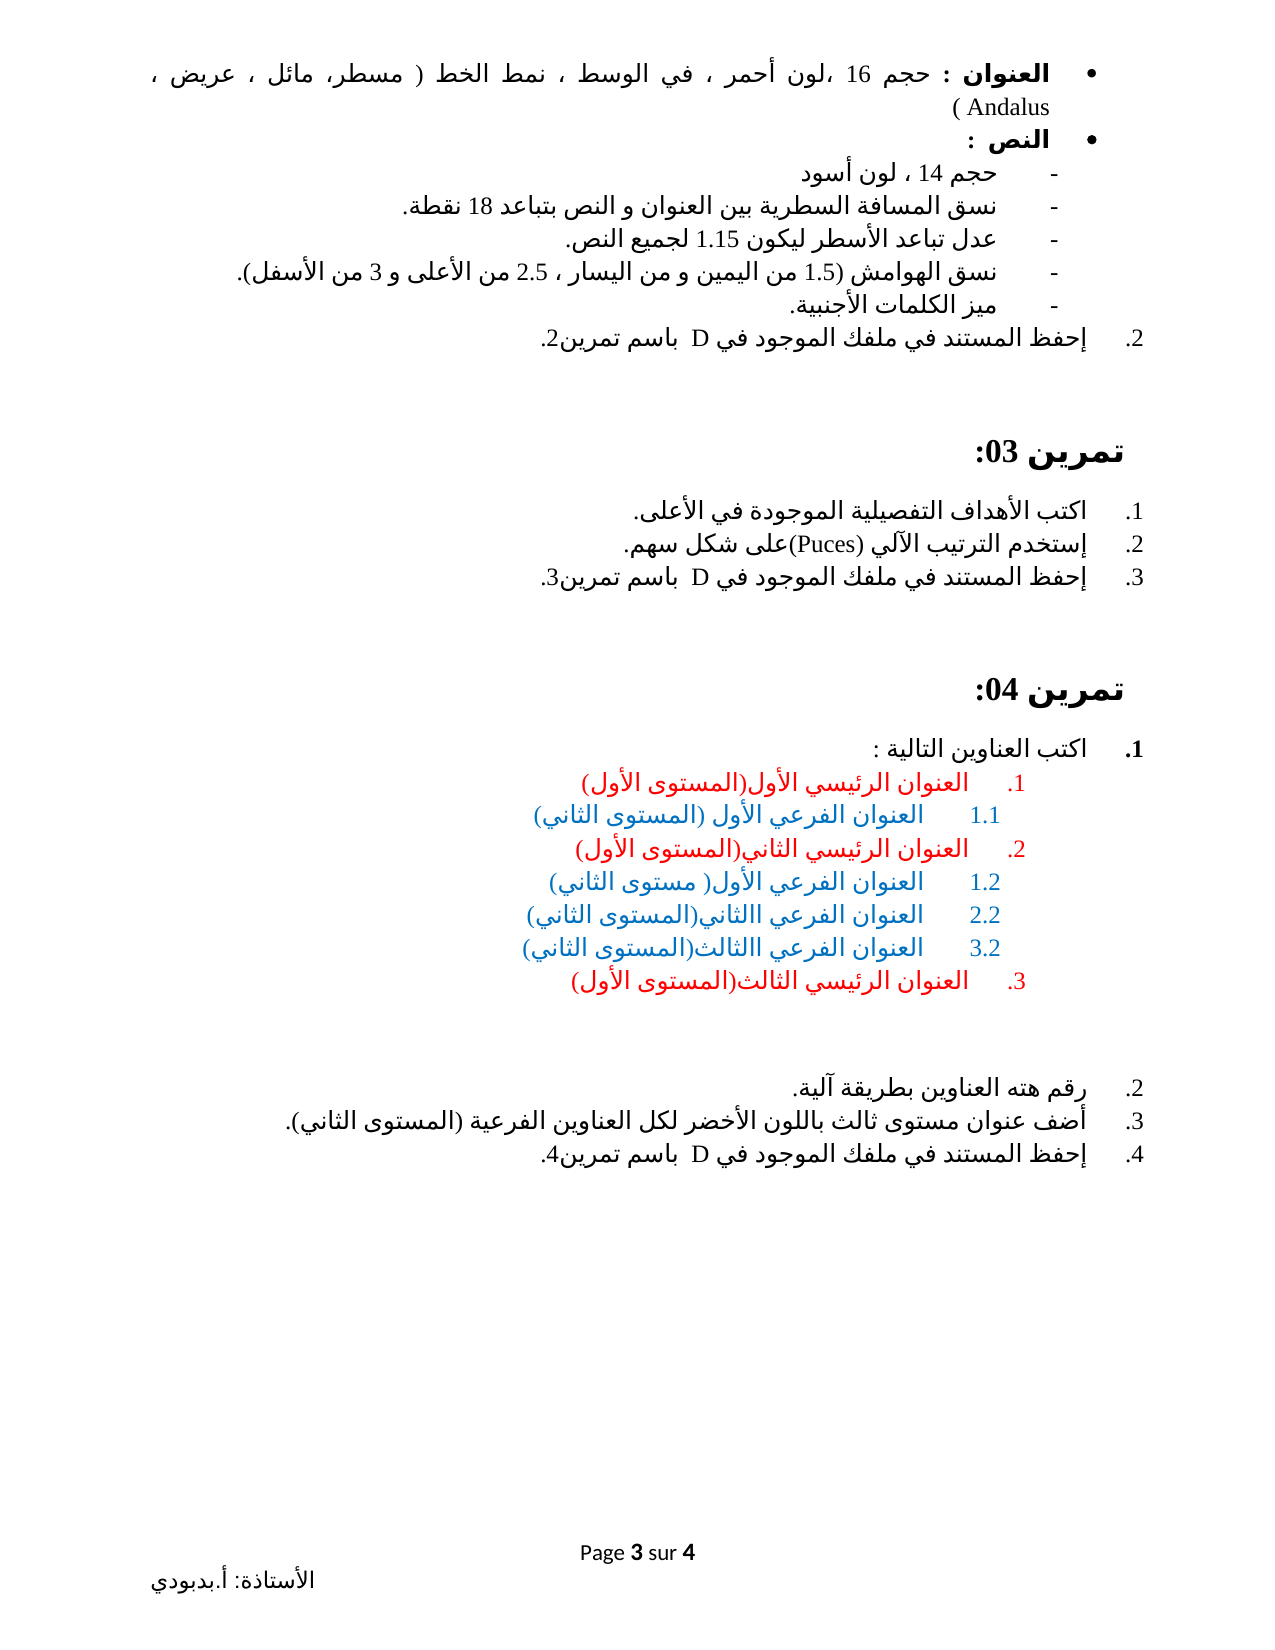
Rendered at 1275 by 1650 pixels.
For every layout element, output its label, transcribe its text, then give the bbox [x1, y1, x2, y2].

list إحفظ المستند في ملفك الموجود في D باسم تمرين3. [150, 562, 1125, 591]
text تمرين 04: [150, 670, 1125, 708]
list العنوان الرئيسي الأول(المستوى الأول) [150, 768, 1007, 796]
list إستخدم الترتيب الآلي (Puces)على شكل سهم. [150, 529, 1125, 558]
text تمرين 03: [150, 431, 1125, 469]
list العنوان : حجم 16 ،لون أحمر ، في الوسط ، نمط الخط ( مسطر، مائل ، عريض ،Andalus ) [150, 59, 1087, 121]
list ميز الكلمات الأجنبية. [150, 290, 1050, 319]
list إحفظ المستند في ملفك الموجود في D باسم تمرين2. [150, 323, 1125, 352]
list اكتب العناوين التالية : [150, 734, 1125, 763]
list النص : [150, 125, 1087, 154]
list العنوان الرئيسي الثالث(المستوى الأول) [150, 966, 1007, 994]
list نسق الهوامش (1.5 من اليمين و من اليسار ، 2.5 من الأعلى و 3 من الأسفل). [150, 257, 1050, 286]
list حجم 14 ، لون أسود [150, 158, 1050, 187]
list العنوان الفرعي االثالث(المستوى الثاني) [150, 933, 969, 961]
list العنوان الفرعي االثاني(المستوى الثاني) [150, 900, 969, 928]
list عدل تباعد الأسطر ليكون 1.15 لجميع النص. [150, 224, 1050, 253]
list العنوان الرئيسي الثاني(المستوى الأول) [150, 834, 1007, 862]
list رقم هته العناوين بطريقة آلية. [150, 1073, 1125, 1102]
list إحفظ المستند في ملفك الموجود في D باسم تمرين4. [150, 1139, 1125, 1168]
list العنوان الفرعي الأول( مستوى الثاني) [150, 867, 969, 895]
list اكتب الأهداف التفصيلية الموجودة في الأعلى. [150, 496, 1125, 525]
list نسق المسافة السطرية بين العنوان و النص بتباعد 18 نقطة. [150, 191, 1050, 220]
list أضف عنوان مستوى ثالث باللون الأخضر لكل العناوين الفرعية (المستوى الثاني). [150, 1106, 1125, 1135]
list العنوان الفرعي الأول (المستوى الثاني) [150, 801, 969, 829]
